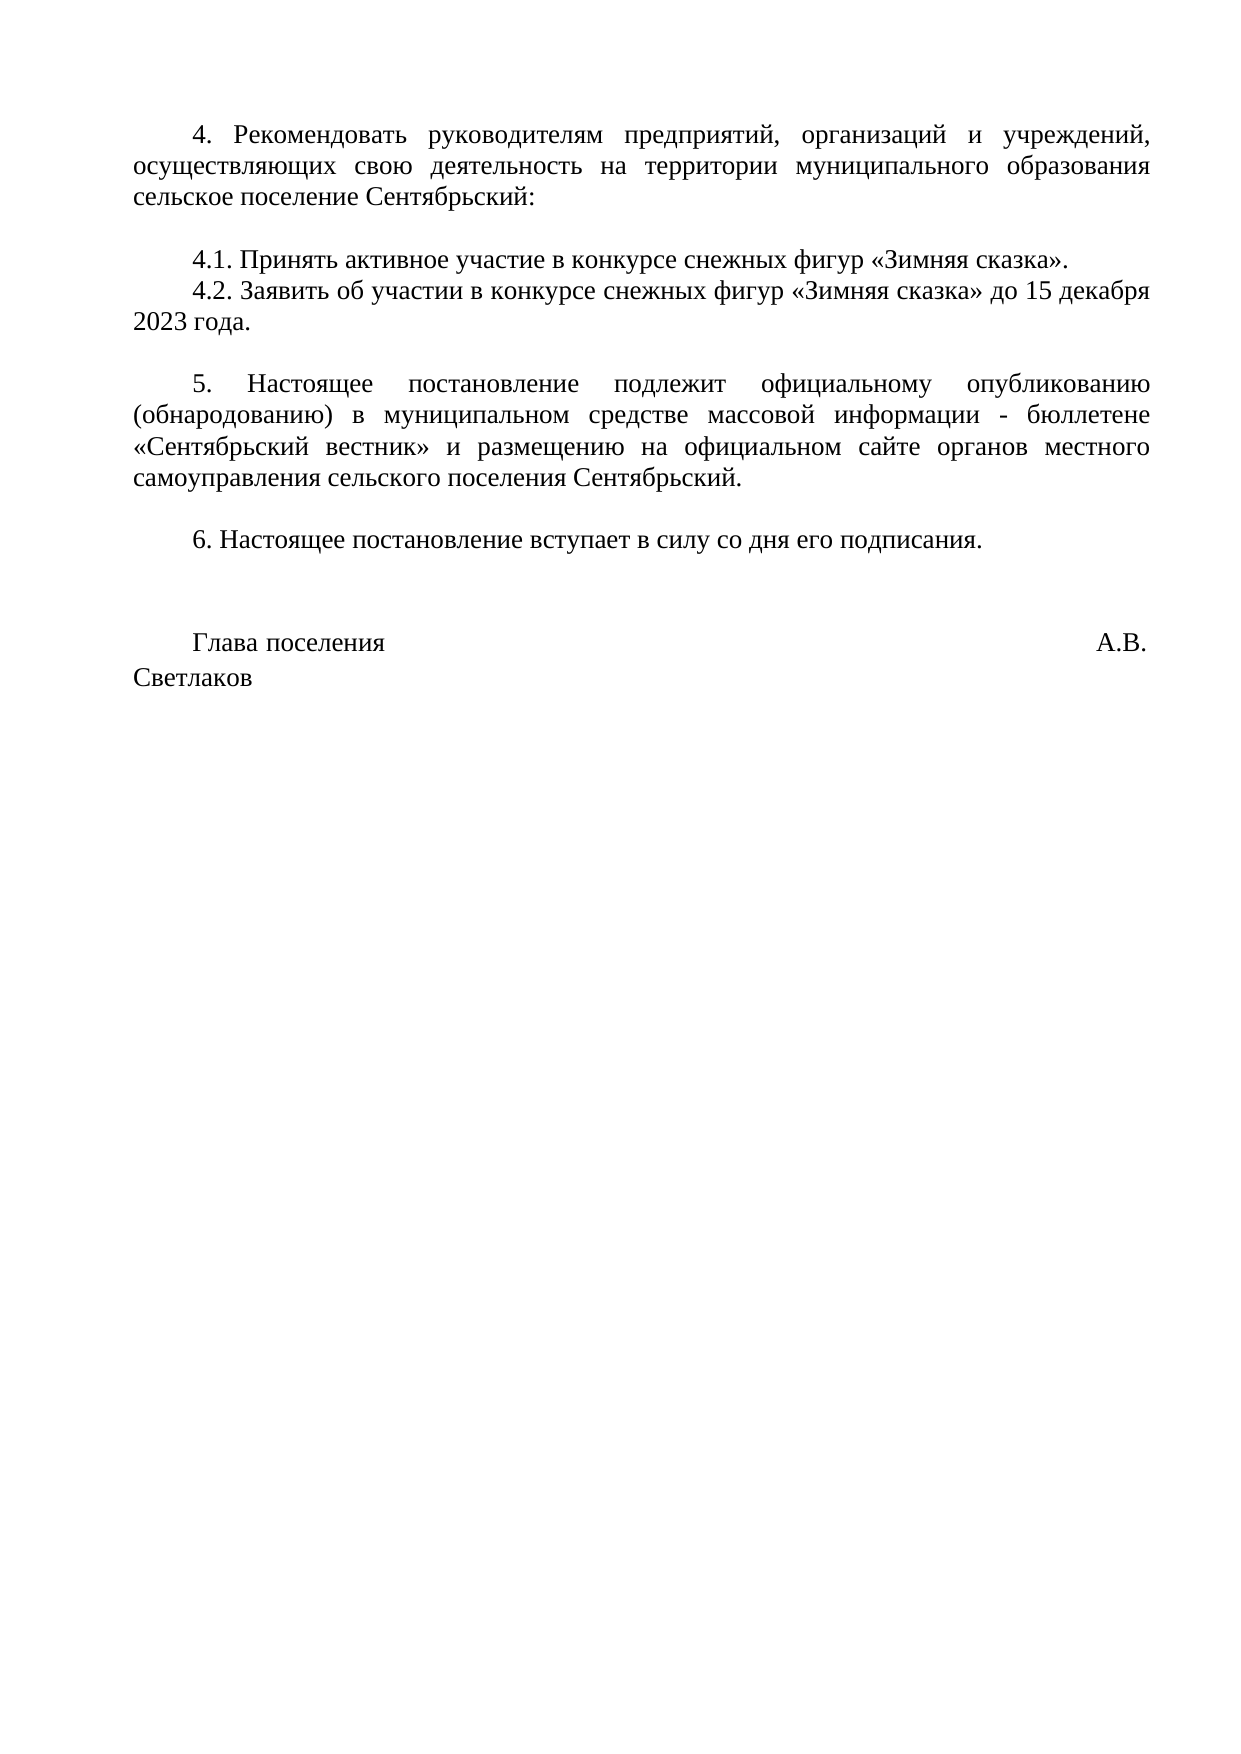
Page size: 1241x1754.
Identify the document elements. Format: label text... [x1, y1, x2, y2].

text Глава поселения А.В. Светлаков [133, 626, 1152, 692]
text 4.1. Принять активное участие в конкурсе снежных фигур «Зимняя сказка». [133, 243, 1152, 274]
text 4. Рекомендовать руководителям предприятий, организаций и учреждений, осуществляющих свою деятельность на территории муниципального образования сельское поселение Сентябрьский: [133, 118, 1152, 212]
text 5. Настоящее постановление подлежит официальному опубликованию (обнародованию) в муниципальном средстве массовой информации - бюллетене «Сентябрьский вестник» и размещению на официальном сайте органов местного самоуправления сельского поселения Сентябрьский. [133, 367, 1152, 492]
text 6. Настоящее постановление вступает в силу со дня его подписания. [133, 523, 1152, 554]
text 4.2. Заявить об участии в конкурсе снежных фигур «Зимняя сказка» до 15 декабря 2023 года. [133, 274, 1152, 336]
